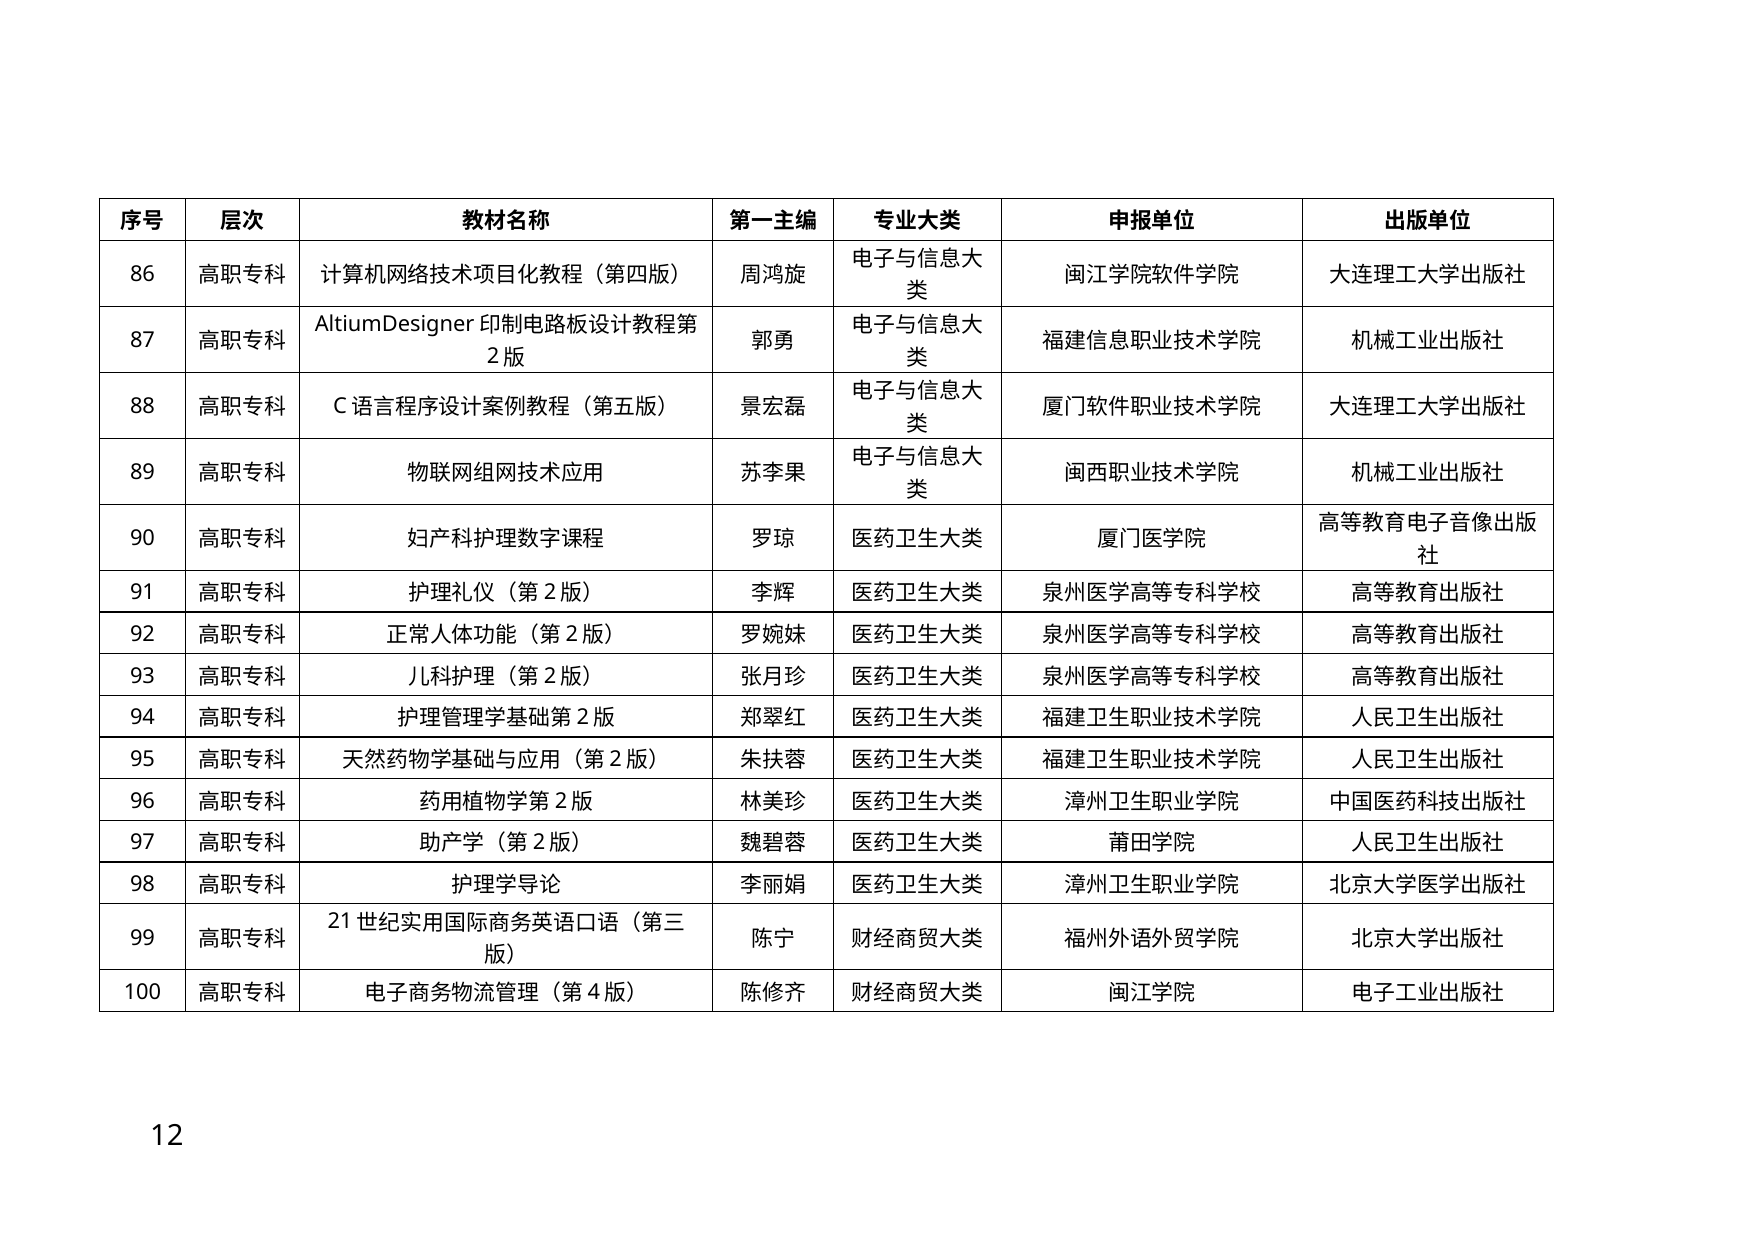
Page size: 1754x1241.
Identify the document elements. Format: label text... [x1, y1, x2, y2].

table_cell 福建卫生职业技术学院 [1002, 738, 1302, 778]
table_cell 21世纪实用国际商务英语口语（第三版） [300, 904, 712, 969]
table_cell 87 [100, 307, 185, 372]
table_cell 高职专科 [186, 970, 299, 1011]
table_cell C语言程序设计案例教程（第五版） [300, 373, 712, 438]
table_cell 医药卫生大类 [834, 738, 1001, 778]
table_header 序号 [100, 199, 185, 239]
table_cell 92 [100, 613, 185, 653]
table_cell 泉州医学高等专科学校 [1002, 654, 1302, 695]
table_cell 人民卫生出版社 [1303, 696, 1553, 736]
table_cell 高职专科 [186, 654, 299, 695]
table_cell 泉州医学高等专科学校 [1002, 571, 1302, 611]
table_cell 福建信息职业技术学院 [1002, 307, 1302, 372]
table_cell 高职专科 [186, 307, 299, 372]
table_cell 朱扶蓉 [713, 738, 833, 778]
table_cell 周鸿旋 [713, 241, 833, 306]
table_cell 高职专科 [186, 779, 299, 820]
table_cell 陈宁 [713, 904, 833, 969]
table_cell 罗婉妹 [713, 613, 833, 653]
table_cell 护理礼仪（第2版） [300, 571, 712, 611]
table_cell 泉州医学高等专科学校 [1002, 613, 1302, 653]
table_cell 高等教育电子音像出版社 [1303, 505, 1553, 570]
table_cell 机械工业出版社 [1303, 439, 1553, 504]
table_cell 电子工业出版社 [1303, 970, 1553, 1011]
table_cell 医药卫生大类 [834, 613, 1001, 653]
table_cell 98 [100, 863, 185, 903]
table_cell 高等教育出版社 [1303, 613, 1553, 653]
table_cell 福建卫生职业技术学院 [1002, 696, 1302, 736]
table_cell 陈修齐 [713, 970, 833, 1011]
table_cell 儿科护理（第2版） [300, 654, 712, 695]
table_cell 高职专科 [186, 904, 299, 969]
table_cell 88 [100, 373, 185, 438]
table_cell 罗琼 [713, 505, 833, 570]
table_cell 高职专科 [186, 696, 299, 736]
table_cell 95 [100, 738, 185, 778]
table_cell 李丽娟 [713, 863, 833, 903]
table_cell 郑翠红 [713, 696, 833, 736]
table_cell 北京大学医学出版社 [1303, 863, 1553, 903]
table_cell 财经商贸大类 [834, 970, 1001, 1011]
table_cell 医药卫生大类 [834, 863, 1001, 903]
table_cell 漳州卫生职业学院 [1002, 863, 1302, 903]
table_cell 90 [100, 505, 185, 570]
table_cell 福州外语外贸学院 [1002, 904, 1302, 969]
table_cell 护理学导论 [300, 863, 712, 903]
table_cell 高职专科 [186, 571, 299, 611]
table_cell 100 [100, 970, 185, 1011]
table_cell 景宏磊 [713, 373, 833, 438]
table_cell 医药卫生大类 [834, 696, 1001, 736]
table_cell 计算机网络技术项目化教程（第四版） [300, 241, 712, 306]
table_cell 电子与信息大类 [834, 373, 1001, 438]
table_cell 86 [100, 241, 185, 306]
table_cell 电子与信息大类 [834, 307, 1001, 372]
table_header 教材名称 [300, 199, 712, 239]
table_cell 机械工业出版社 [1303, 307, 1553, 372]
table_cell 林美珍 [713, 779, 833, 820]
table_cell 药用植物学第2版 [300, 779, 712, 820]
table_cell 89 [100, 439, 185, 504]
table_cell 妇产科护理数字课程 [300, 505, 712, 570]
table_cell 物联网组网技术应用 [300, 439, 712, 504]
table_cell 大连理工大学出版社 [1303, 373, 1553, 438]
table_cell 大连理工大学出版社 [1303, 241, 1553, 306]
table_cell 中国医药科技出版社 [1303, 779, 1553, 820]
table_cell 人民卫生出版社 [1303, 738, 1553, 778]
table_cell 医药卫生大类 [834, 505, 1001, 570]
table_cell 电子商务物流管理（第4版） [300, 970, 712, 1011]
table_cell 张月珍 [713, 654, 833, 695]
table_cell 高职专科 [186, 505, 299, 570]
table_header 第一主编 [713, 199, 833, 239]
table_cell 医药卫生大类 [834, 654, 1001, 695]
table_cell 北京大学出版社 [1303, 904, 1553, 969]
table_cell 高职专科 [186, 821, 299, 861]
table_cell 助产学（第2版） [300, 821, 712, 861]
table_cell 电子与信息大类 [834, 439, 1001, 504]
table_cell 苏李果 [713, 439, 833, 504]
table_cell 闽江学院 [1002, 970, 1302, 1011]
table_cell 高职专科 [186, 613, 299, 653]
table_cell 莆田学院 [1002, 821, 1302, 861]
table_cell 李辉 [713, 571, 833, 611]
table_cell 医药卫生大类 [834, 571, 1001, 611]
table_cell 电子与信息大类 [834, 241, 1001, 306]
table_header 申报单位 [1002, 199, 1302, 239]
table_cell 高职专科 [186, 738, 299, 778]
table_cell 97 [100, 821, 185, 861]
table_cell 96 [100, 779, 185, 820]
table_cell 医药卫生大类 [834, 779, 1001, 820]
table_cell 天然药物学基础与应用（第2版） [300, 738, 712, 778]
table_cell 漳州卫生职业学院 [1002, 779, 1302, 820]
table_header 专业大类 [834, 199, 1001, 239]
table_cell 93 [100, 654, 185, 695]
table_cell 厦门软件职业技术学院 [1002, 373, 1302, 438]
table_cell 高职专科 [186, 373, 299, 438]
table_cell 闽江学院软件学院 [1002, 241, 1302, 306]
table_cell 高职专科 [186, 439, 299, 504]
table_cell 高等教育出版社 [1303, 571, 1553, 611]
table_header 层次 [186, 199, 299, 239]
table_cell 魏碧蓉 [713, 821, 833, 861]
table_cell 99 [100, 904, 185, 969]
table_cell 医药卫生大类 [834, 821, 1001, 861]
table_cell 厦门医学院 [1002, 505, 1302, 570]
table_cell 郭勇 [713, 307, 833, 372]
table_cell 94 [100, 696, 185, 736]
table_cell 高职专科 [186, 241, 299, 306]
table_header 出版单位 [1303, 199, 1553, 239]
table_cell 闽西职业技术学院 [1002, 439, 1302, 504]
table_cell 财经商贸大类 [834, 904, 1001, 969]
table_cell 高等教育出版社 [1303, 654, 1553, 695]
table_cell 正常人体功能（第2版） [300, 613, 712, 653]
table_cell 91 [100, 571, 185, 611]
table_cell 护理管理学基础第2版 [300, 696, 712, 736]
table_cell AltiumDesigner印制电路板设计教程第2版 [300, 307, 712, 372]
table_cell 人民卫生出版社 [1303, 821, 1553, 861]
table_cell 高职专科 [186, 863, 299, 903]
